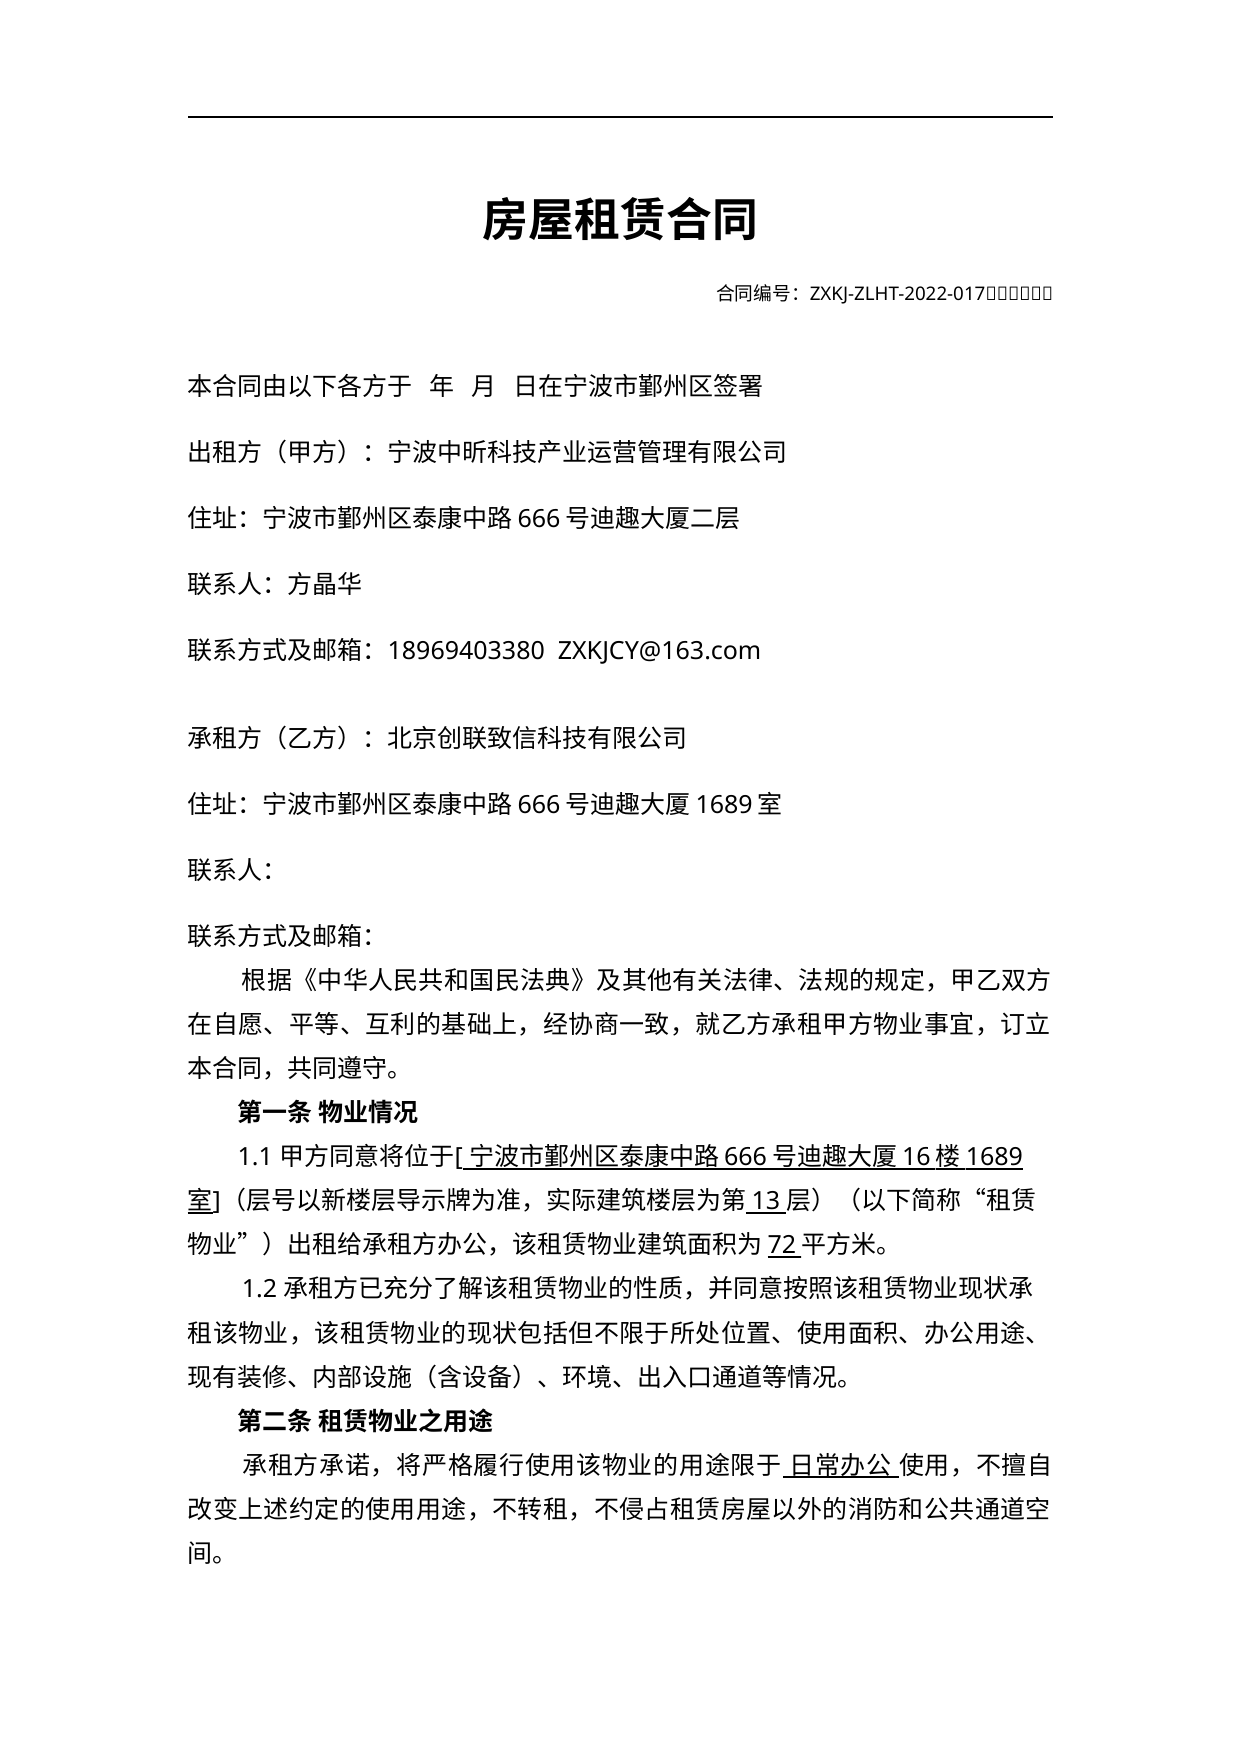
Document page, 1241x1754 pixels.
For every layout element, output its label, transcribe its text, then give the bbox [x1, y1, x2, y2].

text 1.1 甲方同意将位于[ 宁波市鄞州区泰康中路666号迪趣大厦16楼1689室]（层号以新楼层导示牌为准，实际建筑楼层为第 13 层）（以下简称“租赁物业”）出租给承租方办公，该租赁物业建筑面积为72平方米。 [187, 1133, 1053, 1265]
text 联系人： [187, 847, 1053, 891]
text 承租方承诺，将严格履行使用该物业的用途限于 日常办公 使用，不擅自改变上述约定的使用用途，不转租，不侵占租赁房屋以外的消防和公共通道空间。 [187, 1441, 1053, 1573]
text 联系方式及邮箱： [187, 913, 1053, 957]
text 第二条 租赁物业之用途 [187, 1397, 1053, 1441]
text 联系人：方晶华 [187, 560, 1053, 604]
text 第一条 物业情况 [187, 1089, 1053, 1133]
text 住址：宁波市鄞州区泰康中路666号迪趣大厦1689室 [187, 781, 1053, 824]
text 本合同由以下各方于 年 月 日在宁波市鄞州区签署 [187, 362, 1053, 406]
text 合同编号：ZXKJ-ZLHT-2022-017 [187, 270, 1053, 314]
text 租该物业，该租赁物业的现状包括但不限于所处位置、使用面积、办公用途、现有装修、内部设施（含设备）、环境、出入口通道等情况。 [187, 1309, 1053, 1397]
text 联系方式及邮箱：18969403380 ZXKJCY@163.com [187, 626, 1053, 670]
text 出租方（甲方）：宁波中昕科技产业运营管理有限公司 [187, 428, 1053, 472]
text 住址：宁波市鄞州区泰康中路666号迪趣大厦二层 [187, 494, 1053, 538]
text 1.2 承租方已充分了解该租赁物业的性质，并同意按照该租赁物业现状承 [242, 1265, 1053, 1309]
text 根据《中华人民共和国民法典》及其他有关法律、法规的规定，甲乙双方在自愿、平等、互利的基础上，经协商一致，就乙方承租甲方物业事宜，订立本合同，共同遵守。 [187, 957, 1053, 1089]
text 房屋租赁合同 [187, 172, 1053, 260]
text 承租方（乙方）：北京创联致信科技有限公司 [187, 714, 1053, 758]
